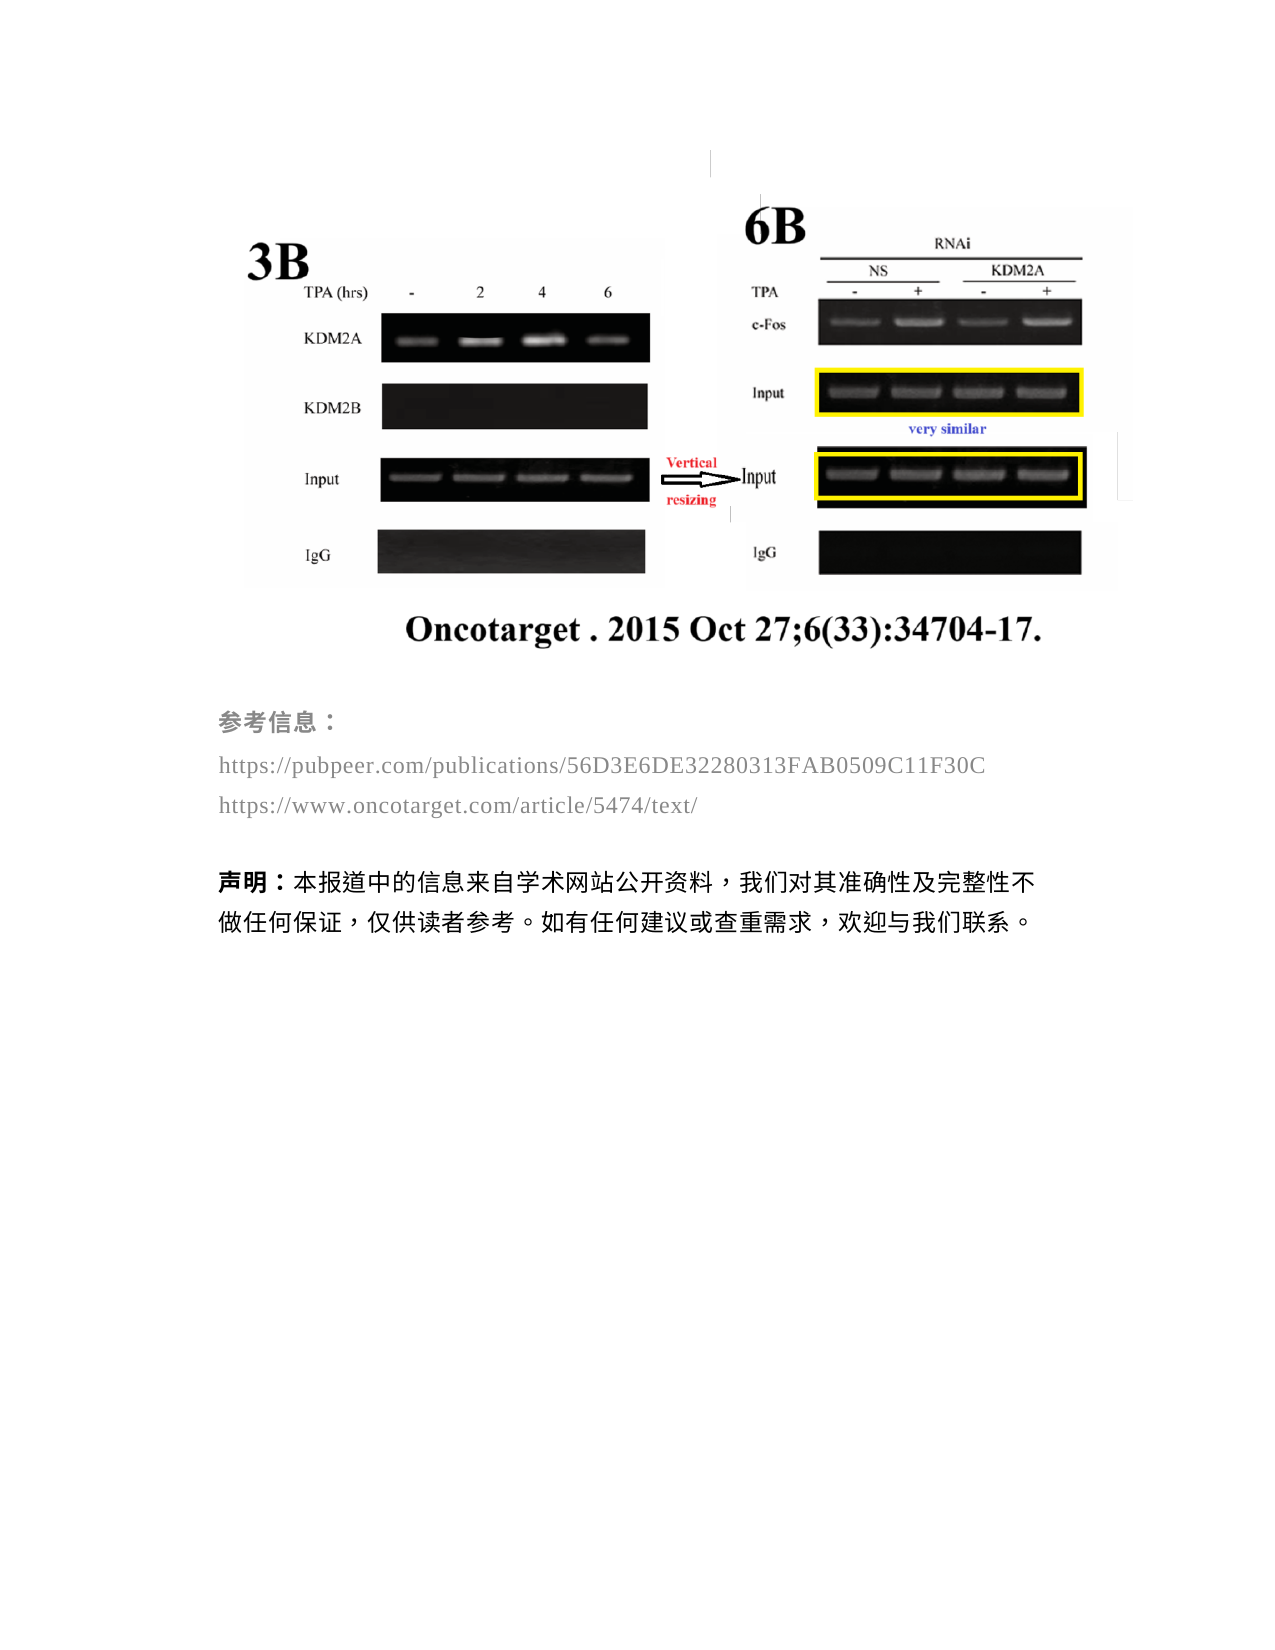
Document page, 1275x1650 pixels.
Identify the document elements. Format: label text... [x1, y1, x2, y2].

text 参考信息： [219, 698, 1056, 738]
text https://www.oncotarget.com/article/5474/text/ [219, 778, 1056, 818]
text 声明：本报道中的信息来自学术网站公开资料，我们对其准确性及完整性不做任何保证，仅供读者参考。如有任何建议或查重需求，欢迎与我们联系。 [219, 858, 1056, 938]
text https://pubpeer.com/publications/56D3E6DE32280313FAB0509C11F30C [219, 738, 1056, 778]
picture [237, 150, 1138, 699]
